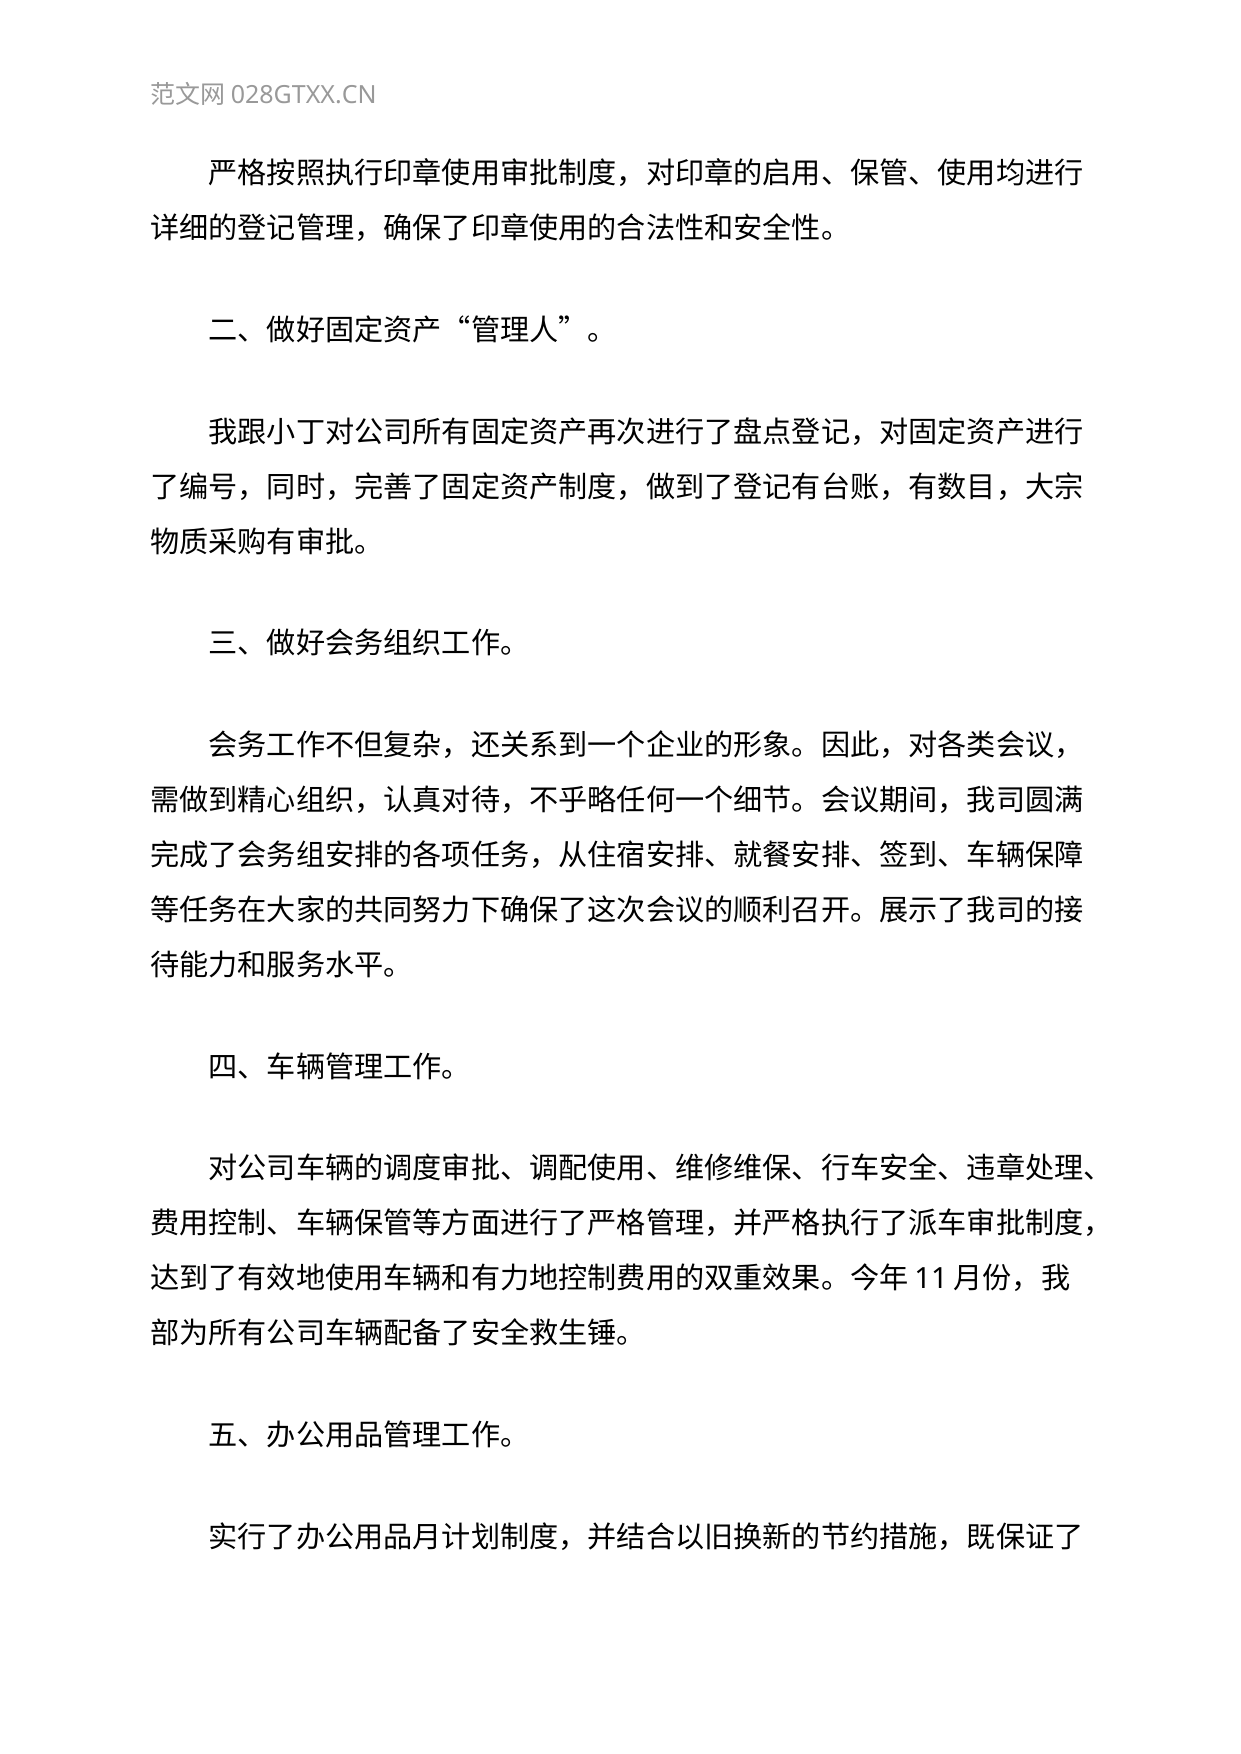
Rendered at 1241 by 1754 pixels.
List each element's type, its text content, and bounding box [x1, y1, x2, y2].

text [150, 1513, 1090, 1556]
text 四、车辆管理工作。 [150, 1043, 1090, 1085]
text 严格按照执行印章使用审批制度，对印章的启用、保管、使用均进行详细的登记管理，确保了印章使用的合法性和安全性。 [150, 150, 1090, 247]
text 三、做好会务组织工作。 [150, 620, 1090, 662]
text 五、办公用品管理工作。 [150, 1411, 1090, 1454]
text 二、做好固定资产“管理人”。 [150, 307, 1090, 349]
text 对公司车辆的调度审批、调配使用、维修维保、行车安全、违章处理、费用控制、车辆保管等方面进行了严格管理，并严格执行了派车审批制度，达到了有效地使用车辆和有力地控制费用的双重效果。今年11月份，我部为所有公司车辆配备了安全救生锤。 [150, 1145, 1090, 1352]
text 我跟小丁对公司所有固定资产再次进行了盘点登记，对固定资产进行了编号，同时，完善了固定资产制度，做到了登记有台账，有数目，大宗物质采购有审批。 [150, 408, 1090, 561]
text 会务工作不但复杂，还关系到一个企业的形象。因此，对各类会议，需做到精心组织，认真对待，不乎略任何一个细节。会议期间，我司圆满完成了会务组安排的各项任务，从住宿安排、就餐安排、签到、车辆保障等任务在大家的共同努力下确保了这次会议的顺利召开。展示了我司的接待能力和服务水平。 [150, 722, 1090, 984]
